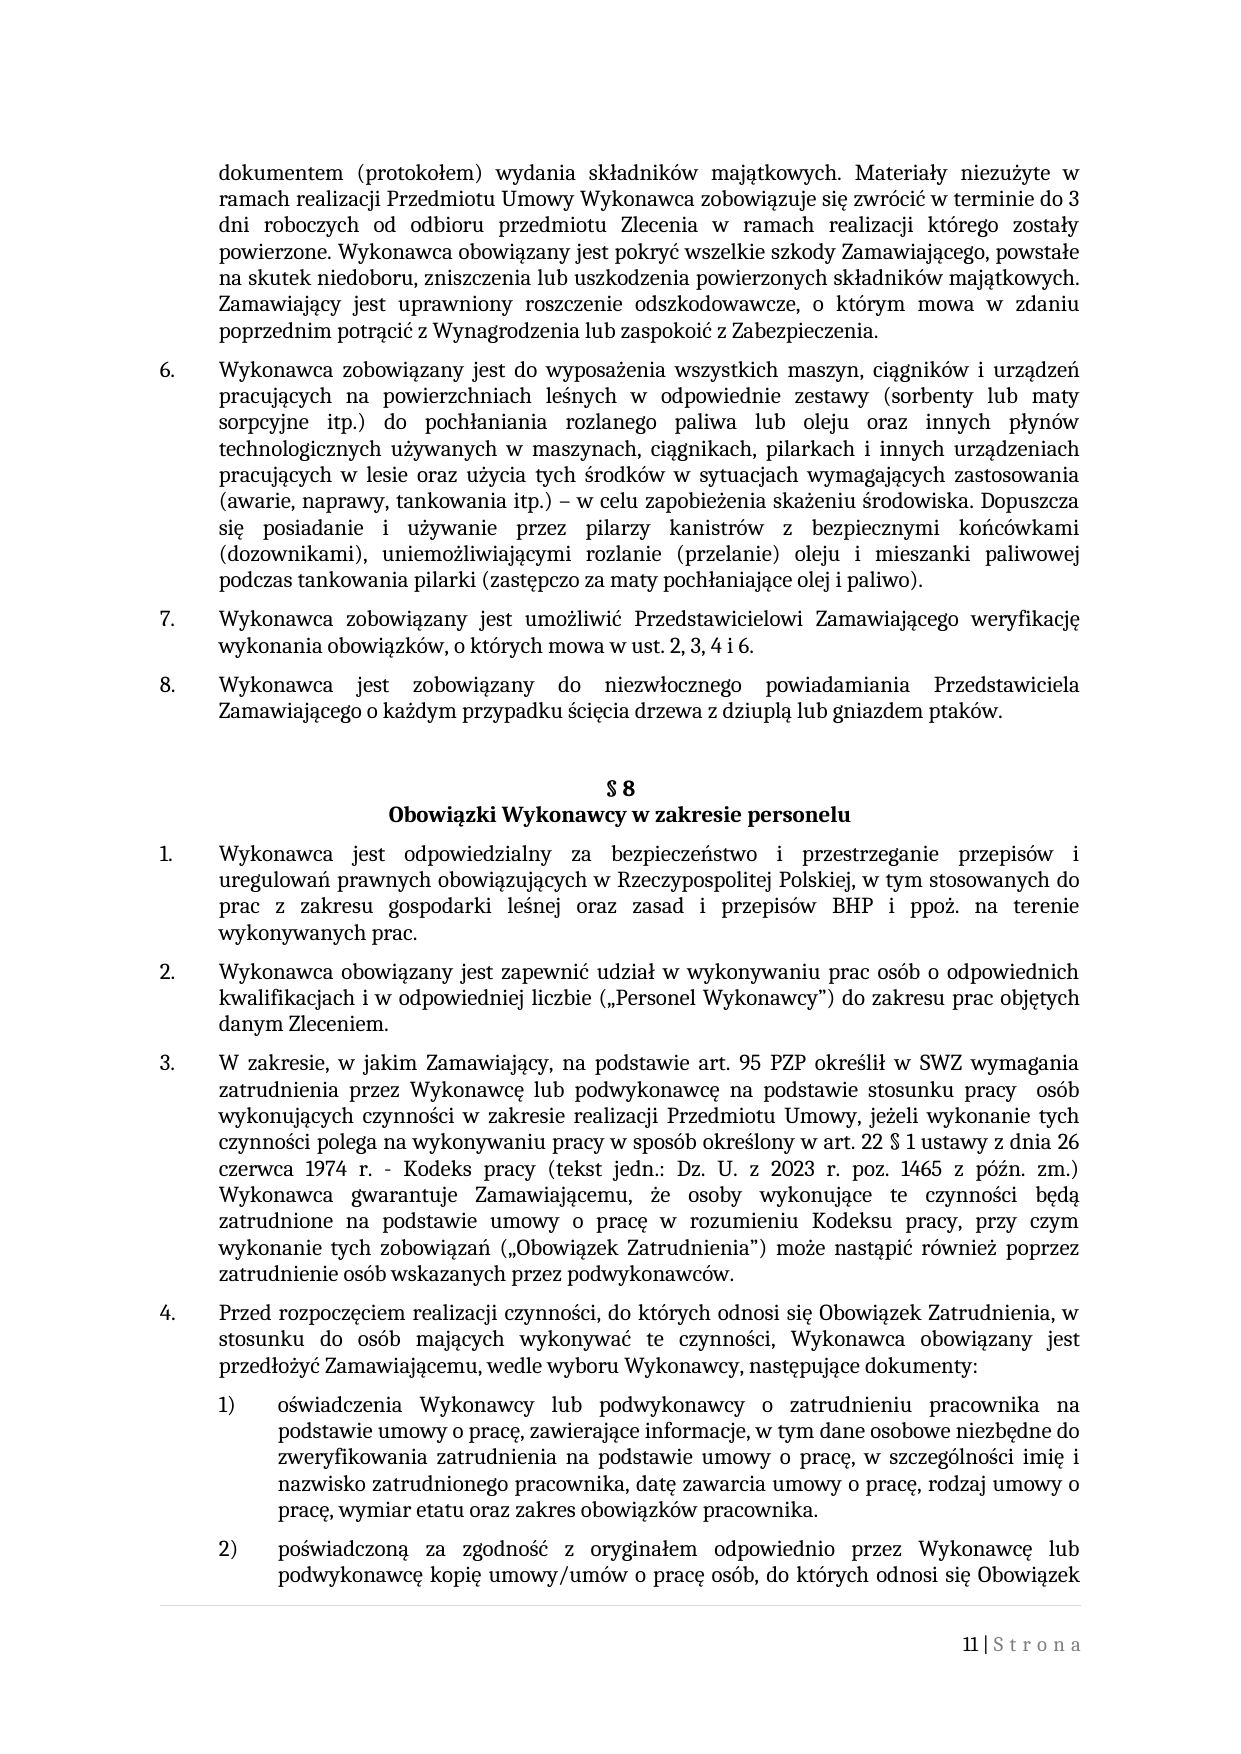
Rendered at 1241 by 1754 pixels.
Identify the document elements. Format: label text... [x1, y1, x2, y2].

text 4. Przed rozpoczęciem realizacji czynności, do których odnosi się Obowiązek Zatrudnienia, w stosunku do osób mających wykonywać te czynności, Wykonawca obowiązany jest przedłożyć Zamawiającemu, wedle wyboru Wykonawcy, następujące dokumenty: [159, 1300, 1081, 1379]
text 1) oświadczenia Wykonawcy lub podwykonawcy o zatrudnieniu pracownika na podstawie umowy o pracę, zawierające informacje, w tym dane osobowe niezbędne do zweryfikowania zatrudnienia na podstawie umowy o pracę, w szczególności imię i nazwisko zatrudnionego pracownika, datę zawarcia umowy o pracę, rodzaj umowy o pracę, wymiar etatu oraz zakres obowiązków pracownika. [218, 1391, 1081, 1523]
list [159, 159, 1081, 344]
list W zakresie, w jakim Zamawiający, na podstawie art. 95 PZP określił w SWZ wymagania zatrudnienia przez Wykonawcę lub podwykonawcę na podstawie stosunku pracy osób wykonujących czynności w zakresie realizacji Przedmiotu Umowy, jeżeli wykonanie tych czynności polega na wykonywaniu pracy w sposób określony w art. 22 § 1 ustawy z dnia 26 czerwca 1974 r. - Kodeks pracy (tekst jedn.: Dz. U. z 2023 r. poz. 1465 z późn. zm.) Wykonawca gwarantuje Zamawiającemu, że osoby wykonujące te czynności będą zatrudnione na podstawie umowy o pracę w rozumieniu Kodeksu pracy, przy czym wykonanie tych zobowiązań („Obowiązek Zatrudnienia”) może nastąpić również poprzez zatrudnienie osób wskazanych przez podwykonawców. [159, 1050, 1081, 1287]
list Wykonawca zobowiązany jest umożliwić Przedstawicielowi Zamawiającego weryfikację wykonania obowiązków, o których mowa w ust. 2, 3, 4 i 6. [159, 606, 1081, 659]
text § 8 Obowiązki Wykonawcy w zakresie personelu [159, 775, 1081, 828]
list Wykonawca jest zobowiązany do niezwłocznego powiadamiania Przedstawiciela Zamawiającego o każdym przypadku ścięcia drzewa z dziuplą lub gniazdem ptaków. [159, 671, 1081, 724]
list Wykonawca jest odpowiedzialny za bezpieczeństwo i przestrzeganie przepisów i uregulowań prawnych obowiązujących w Rzeczypospolitej Polskiej, w tym stosowanych do prac z zakresu gospodarki leśnej oraz zasad i przepisów BHP i ppoż. na terenie wykonywanych prac. [159, 841, 1081, 946]
list Wykonawca obowiązany jest zapewnić udział w wykonywaniu prac osób o odpowiednich kwalifikacjach i w odpowiedniej liczbie („Personel Wykonawcy”) do zakresu prac objętych danym Zleceniem. [159, 958, 1081, 1038]
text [218, 1536, 1081, 1588]
list Wykonawca zobowiązany jest do wyposażenia wszystkich maszyn, ciągników i urządzeń pracujących na powierzchniach leśnych w odpowiednie zestawy (sorbenty lub maty sorpcyjne itp.) do pochłaniania rozlanego paliwa lub oleju oraz innych płynów technologicznych używanych w maszynach, ciągnikach, pilarkach i innych urządzeniach pracujących w lesie oraz użycia tych środków w sytuacjach wymagających zastosowania (awarie, naprawy, tankowania itp.) – w celu zapobieżenia skażeniu środowiska. Dopuszcza się posiadanie i używanie przez pilarzy kanistrów z bezpiecznymi końcówkami (dozownikami), uniemożliwiającymi rozlanie (przelanie) oleju i mieszanki paliwowej podczas tankowania pilarki (zastępczo za maty pochłaniające olej i paliwo). [159, 356, 1081, 594]
